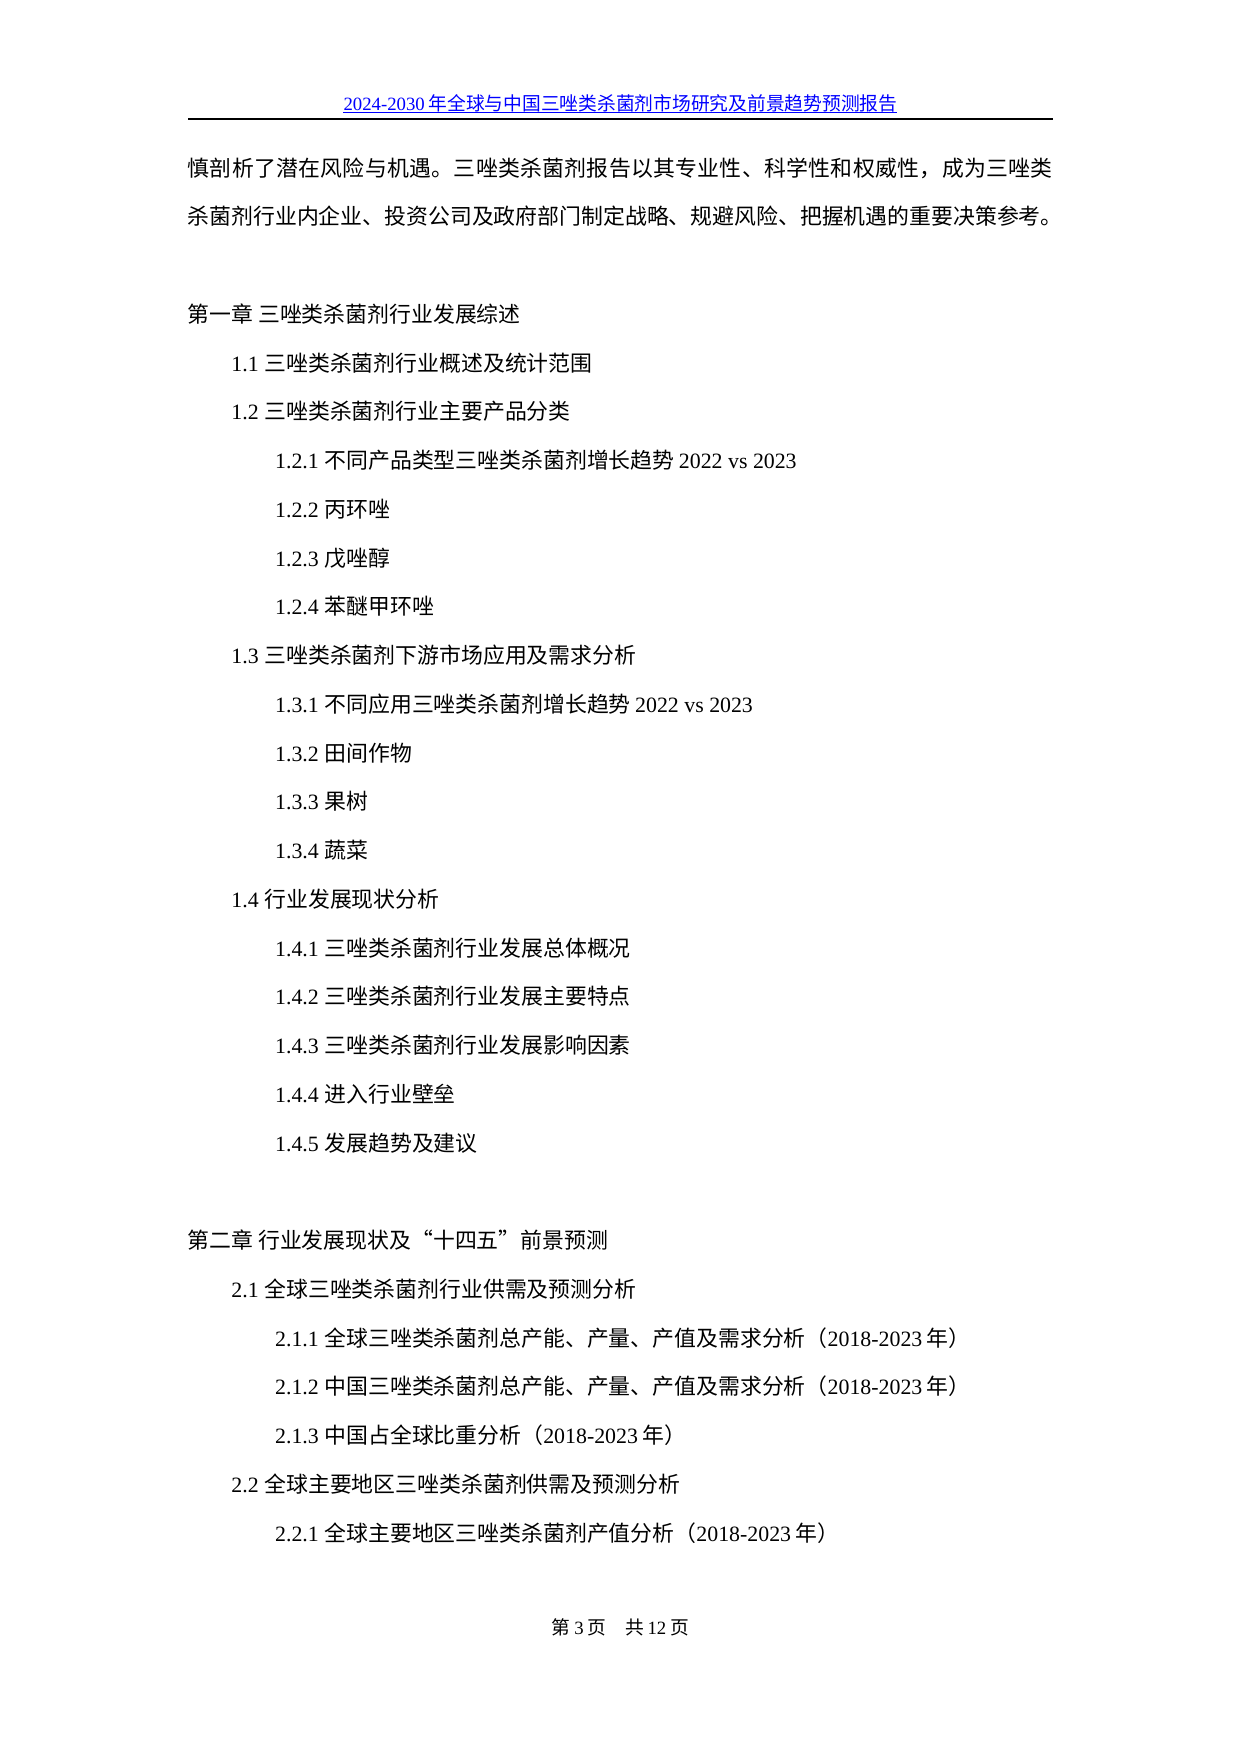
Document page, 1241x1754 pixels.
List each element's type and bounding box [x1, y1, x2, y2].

text [187, 150, 1053, 1548]
